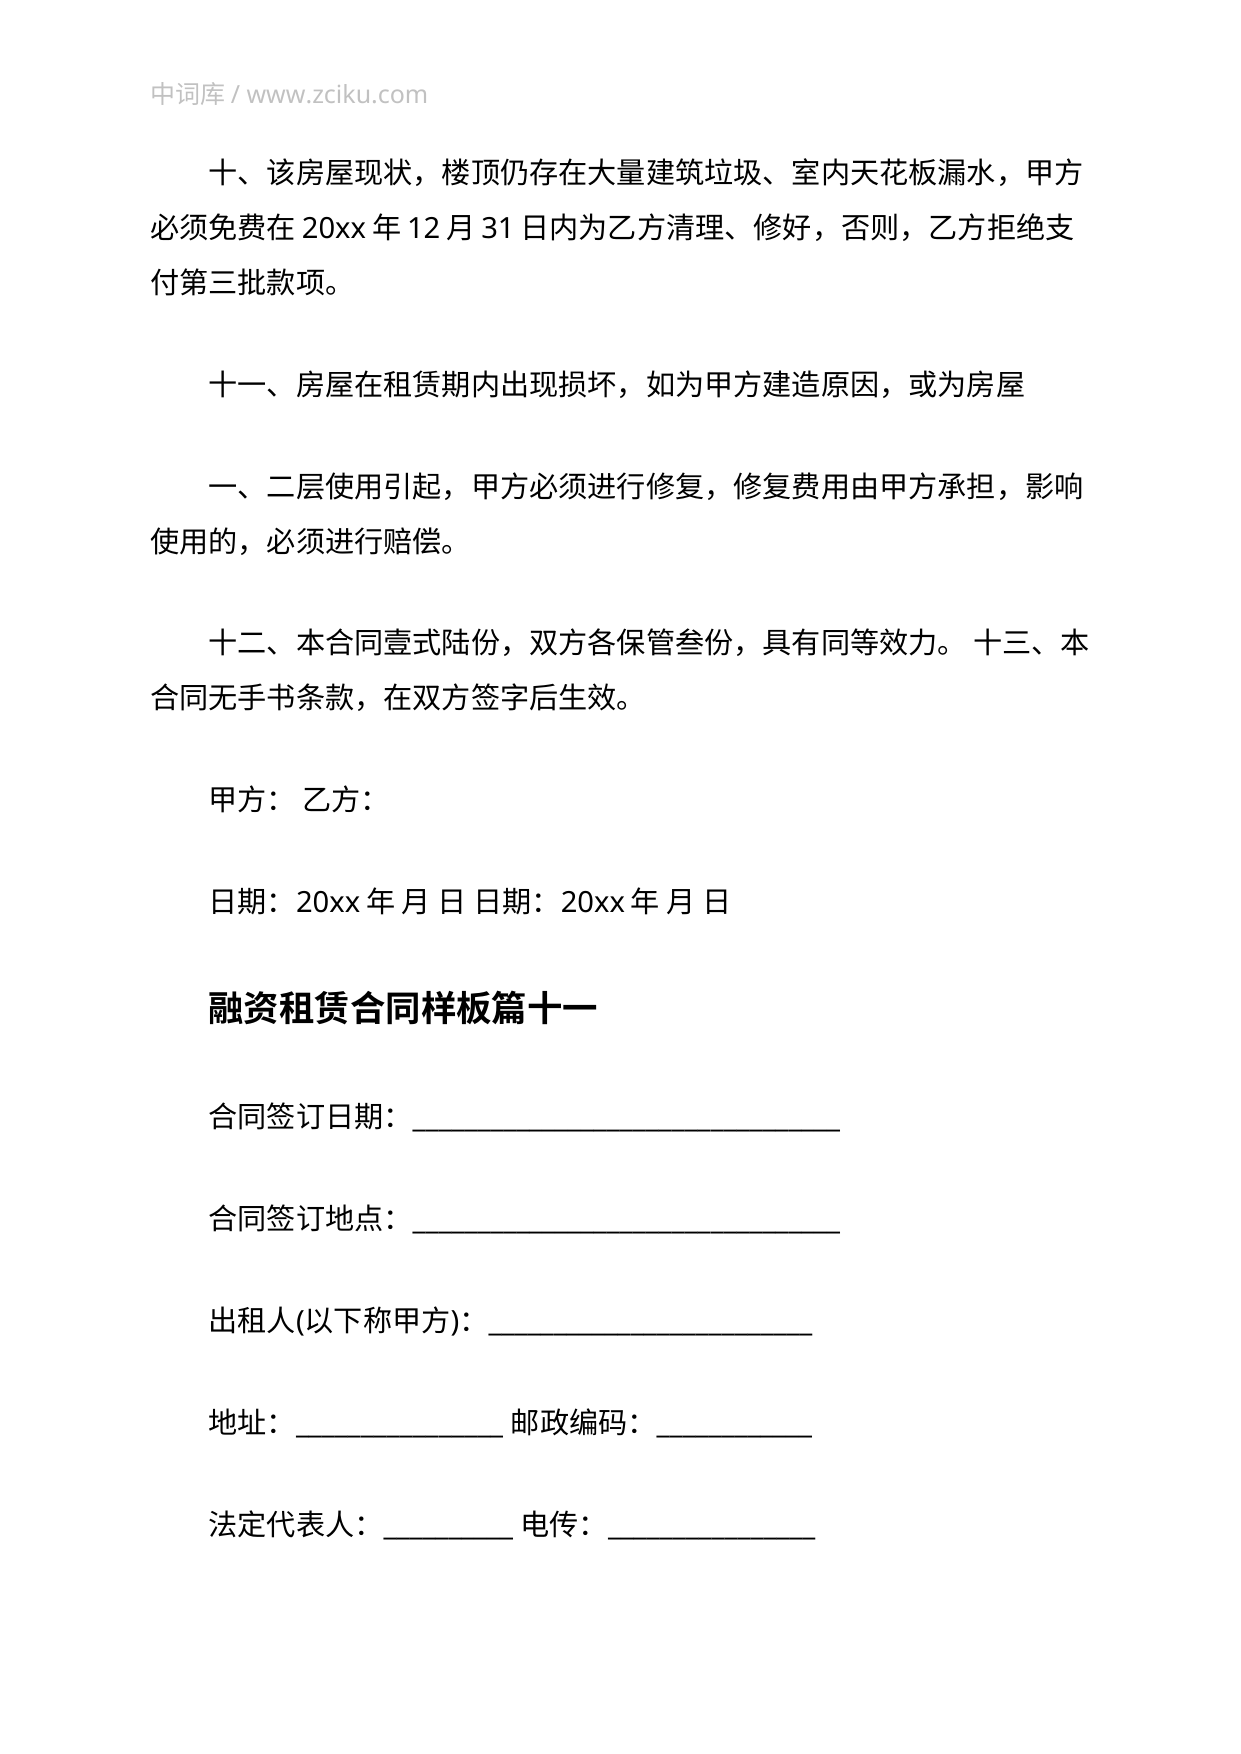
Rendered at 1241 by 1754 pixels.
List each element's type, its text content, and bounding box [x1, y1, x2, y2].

text 合同签订地点：_________________________________ [150, 1196, 1090, 1238]
text 出租人(以下称甲方)：_________________________ [150, 1298, 1090, 1340]
text 合同签订日期：_________________________________ [150, 1094, 1090, 1136]
text 甲方： 乙方： [150, 777, 1090, 819]
text 十一、房屋在租赁期内出现损坏，如为甲方建造原因，或为房屋 [150, 362, 1090, 404]
text 法定代表人：__________ 电传：________________ [150, 1502, 1090, 1544]
text 十、该房屋现状，楼顶仍存在大量建筑垃圾、室内天花板漏水，甲方必须免费在20xx年12月31日内为乙方清理、修好，否则，乙方拒绝支付第三批款项。 [150, 150, 1090, 302]
text 一、二层使用引起，甲方必须进行修复，修复费用由甲方承担，影响使用的，必须进行赔偿。 [150, 463, 1090, 561]
text 十二、本合同壹式陆份，双方各保管叁份，具有同等效力。 十三、本合同无手书条款，在双方签字后生效。 [150, 620, 1090, 717]
text 日期：20xx年 月 日 日期：20xx年 月 日 [150, 878, 1090, 921]
text 融资租赁合同样板篇十一 [150, 981, 1090, 1032]
text 地址：________________ 邮政编码：____________ [150, 1400, 1090, 1442]
